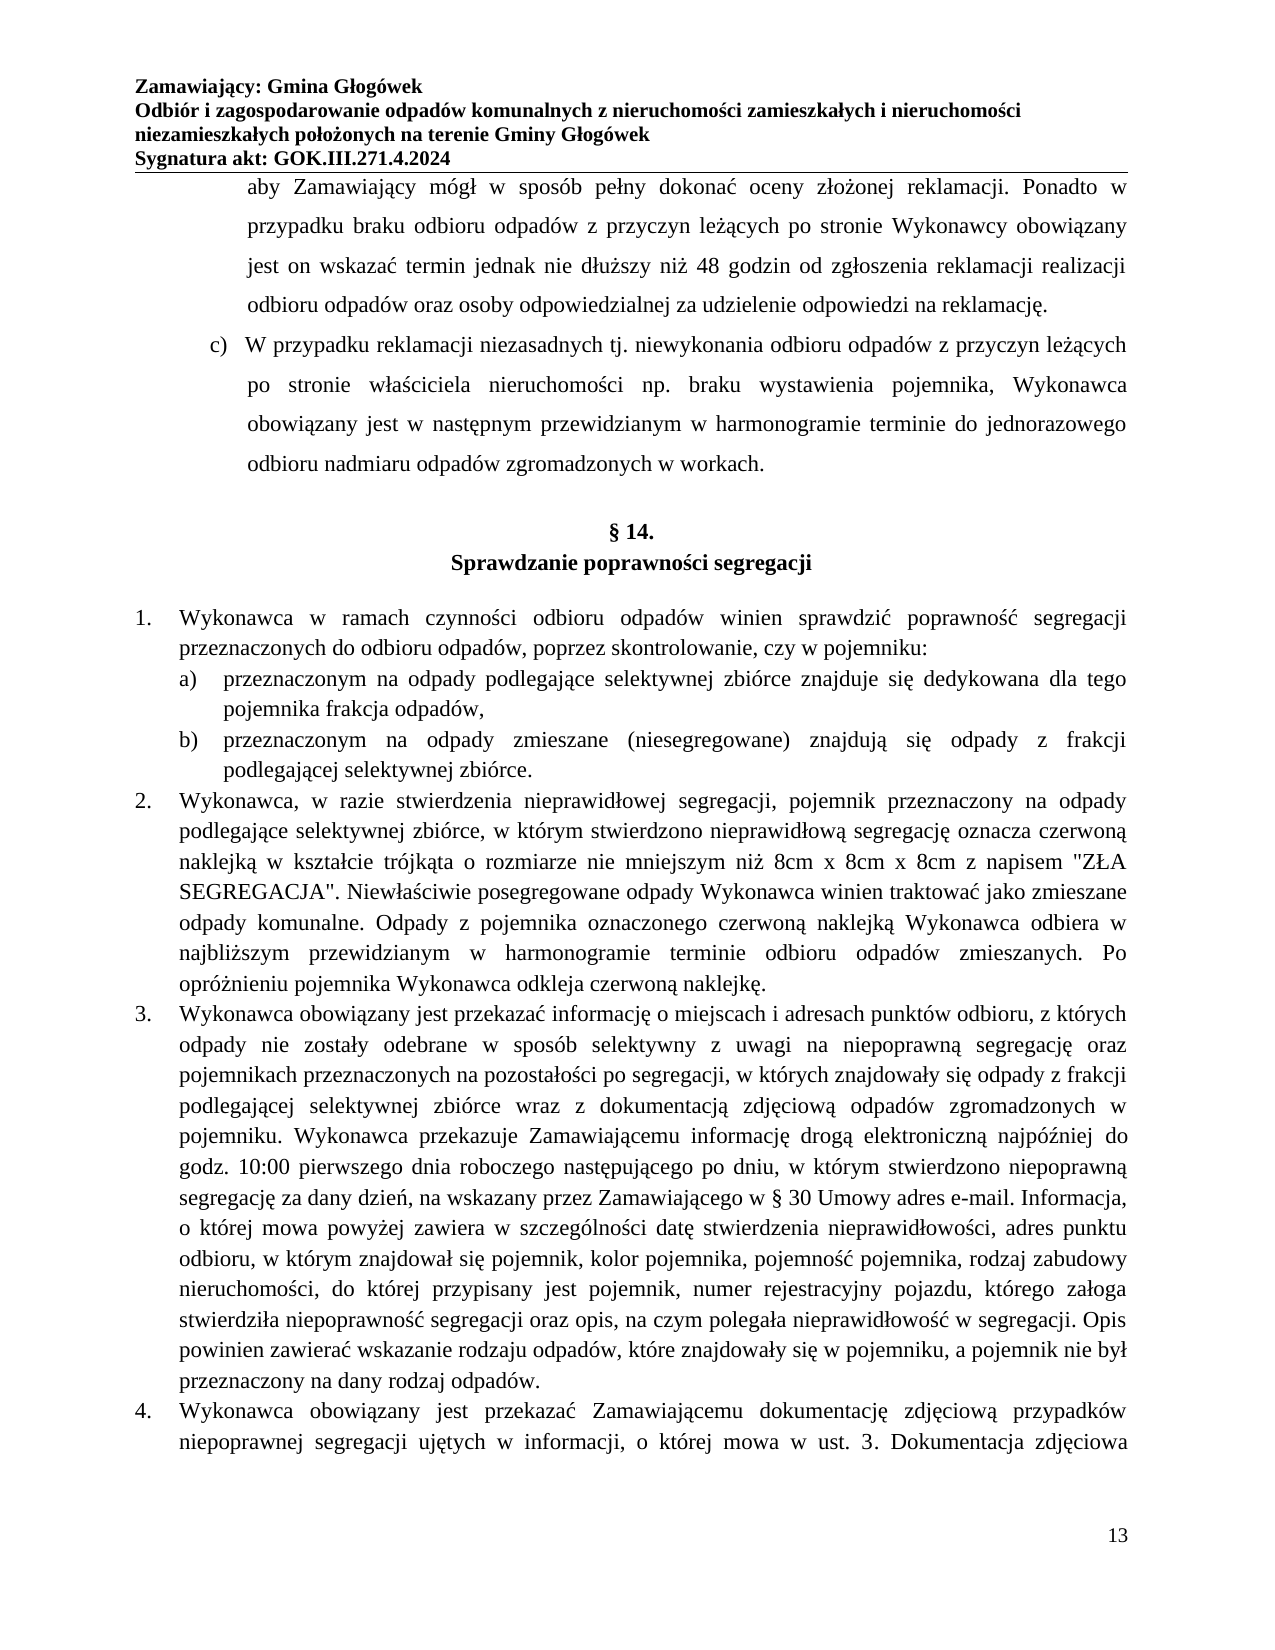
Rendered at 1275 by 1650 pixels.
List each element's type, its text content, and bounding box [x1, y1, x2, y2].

text § 14. [134, 518, 1128, 544]
text Sprawdzanie poprawności segregacji [134, 549, 1128, 576]
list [134, 1394, 1128, 1455]
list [209, 173, 1128, 318]
list Wykonawca obowiązany jest przekazać informację o miejscach i adresach punktów odbioru, z których odpady nie zostały odebrane w sposób selektywny z uwagi na niepoprawną segregację oraz pojemnikach przeznaczonych na pozostałości po segregacji, w których znajdowały się odpady z frakcji podlegającej selektywnej zbiórce wraz z dokumentacją zdjęciową odpadów zgromadzonych w pojemniku. Wykonawca przekazuje Zamawiającemu informację drogą elektroniczną najpóźniej do godz. 10:00 pierwszego dnia roboczego następującego po dniu, w którym stwierdzono niepoprawną segregację za dany dzień, na wskazany przez Zamawiającego w § 30 Umowy adres e-mail. Informacja, o której mowa powyżej zawiera w szczególności datę stwierdzenia nieprawidłowości, adres punktu odbioru, w którym znajdował się pojemnik, kolor pojemnika, pojemność pojemnika, rodzaj zabudowy nieruchomości, do której przypisany jest pojemnik, numer rejestracyjny pojazdu, którego załoga stwierdziła niepoprawność segregacji oraz opis, na czym polegała nieprawidłowość w segregacji. Opis powinien zawierać wskazanie rodzaju odpadów, które znajdowały się w pojemniku, a pojemnik nie był przeznaczony na dany rodzaj odpadów. [134, 997, 1128, 1394]
list przeznaczonym na odpady zmieszane (niesegregowane) znajdują się odpady z frakcji podlegającej selektywnej zbiórce. [179, 723, 1128, 784]
list Wykonawca, w razie stwierdzenia nieprawidłowej segregacji, pojemnik przeznaczony na odpady podlegające selektywnej zbiórce, w którym stwierdzono nieprawidłową segregację oznacza czerwoną naklejką w kształcie trójkąta o rozmiarze nie mniejszym niż 8cm x 8cm x 8cm z napisem "ZŁA SEGREGACJA". Niewłaściwie posegregowane odpady Wykonawca winien traktować jako zmieszane odpady komunalne. Odpady z pojemnika oznaczonego czerwoną naklejką Wykonawca odbiera w najbliższym przewidzianym w harmonogramie terminie odbioru odpadów zmieszanych. Po opróżnieniu pojemnika Wykonawca odkleja czerwoną naklejkę. [134, 784, 1128, 997]
list przeznaczonym na odpady podlegające selektywnej zbiórce znajduje się dedykowana dla tego pojemnika frakcja odpadów, [179, 662, 1128, 723]
list W przypadku reklamacji niezasadnych tj. niewykonania odbioru odpadów z przyczyn leżących po stronie właściciela nieruchomości np. braku wystawienia pojemnika, Wykonawca obowiązany jest w następnym przewidzianym w harmonogramie terminie do jednorazowego odbioru nadmiaru odpadów zgromadzonych w workach. [209, 332, 1128, 476]
list Wykonawca w ramach czynności odbioru odpadów winien sprawdzić poprawność segregacji przeznaczonych do odbioru odpadów, poprzez skontrolowanie, czy w pojemniku: [134, 601, 1128, 662]
